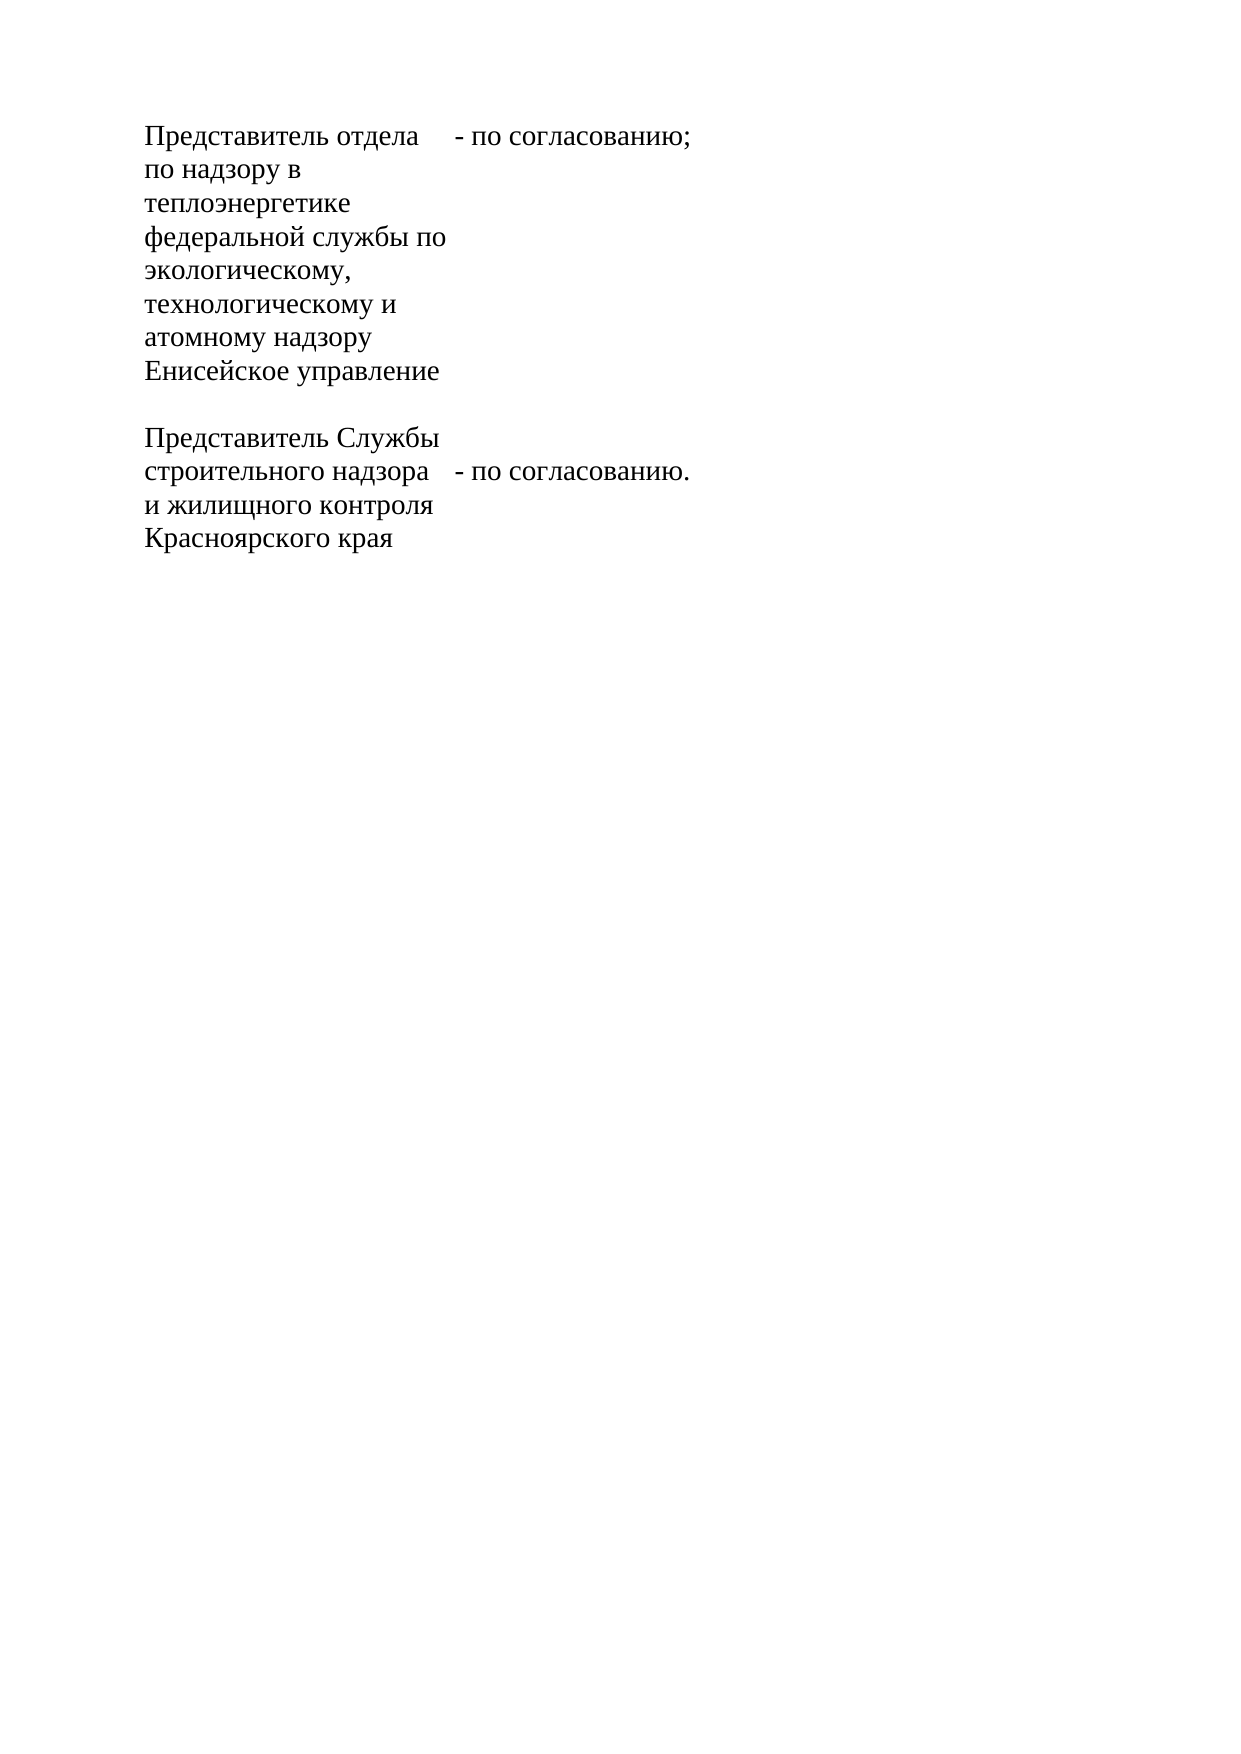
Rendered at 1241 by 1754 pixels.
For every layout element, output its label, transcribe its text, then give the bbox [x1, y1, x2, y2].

table_cell Представитель отдела по надзору в теплоэнергетике федеральной службы по экологическому, технологическому и атомному надзору Енисейское управление Представитель Службы строительного надзора и жилищного контроля Красноярского края [133, 118, 443, 554]
table_cell - по согласованию; - по согласованию. [443, 118, 1181, 554]
